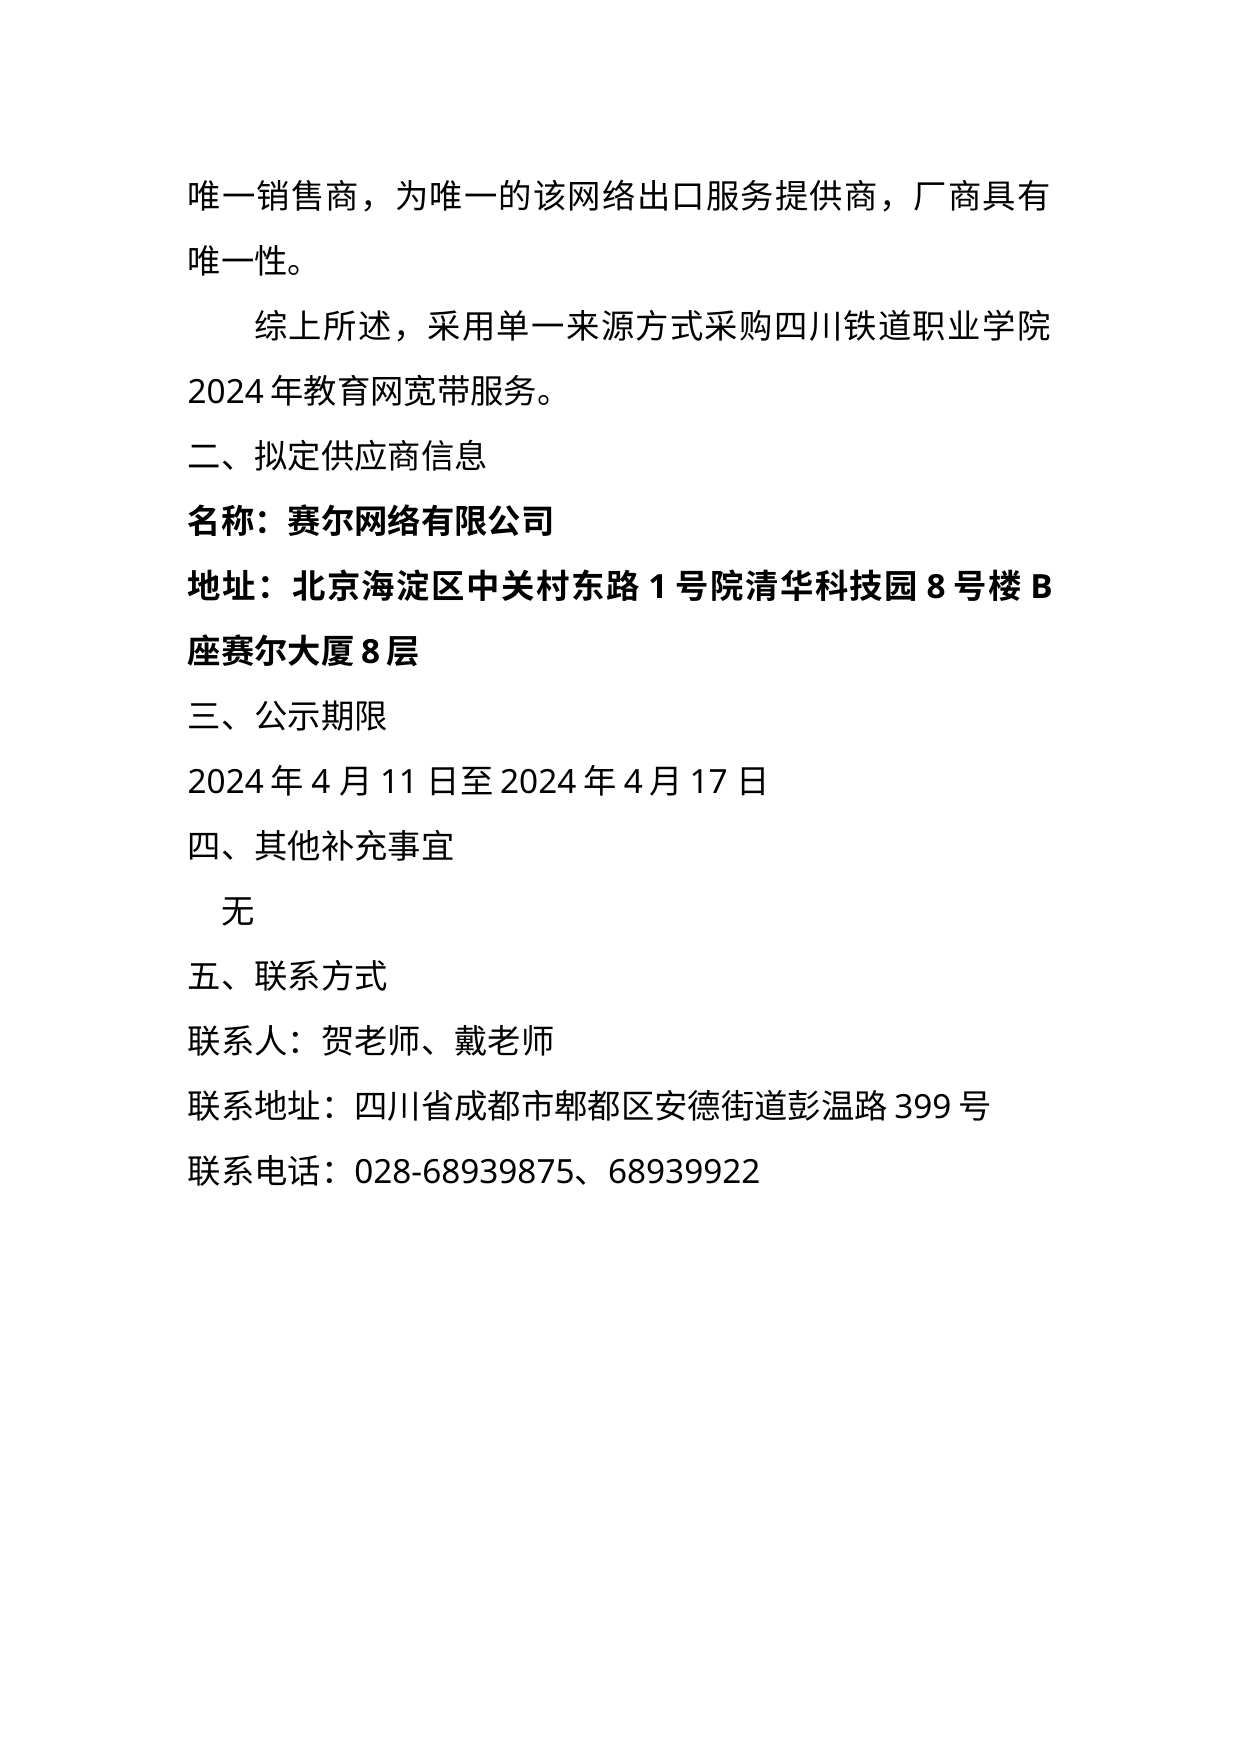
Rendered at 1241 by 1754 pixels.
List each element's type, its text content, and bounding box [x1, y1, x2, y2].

text 无 [187, 877, 1053, 942]
text 二、拟定供应商信息 [187, 422, 1053, 487]
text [187, 162, 1053, 292]
text 联系地址：四川省成都市郫都区安德街道彭温路399号 [187, 1072, 1053, 1137]
text 名称：赛尔网络有限公司 [187, 487, 1053, 552]
text 联系电话：028-68939875、68939922 [187, 1137, 1053, 1202]
text 综上所述，采用单一来源方式采购四川铁道职业学院2024年教育网宽带服务。 [187, 292, 1053, 422]
text 联系人：贺老师、戴老师 [187, 1007, 1053, 1072]
text 地址：北京海淀区中关村东路1号院清华科技园8号楼B座赛尔大厦8层 [187, 552, 1053, 682]
text 三、公示期限 [187, 682, 1053, 747]
text 四、其他补充事宜 [187, 812, 1053, 877]
text 五、联系方式 [187, 942, 1053, 1007]
text 2024年 4 月 11 日至2024年 4月17 日 [187, 747, 1053, 812]
